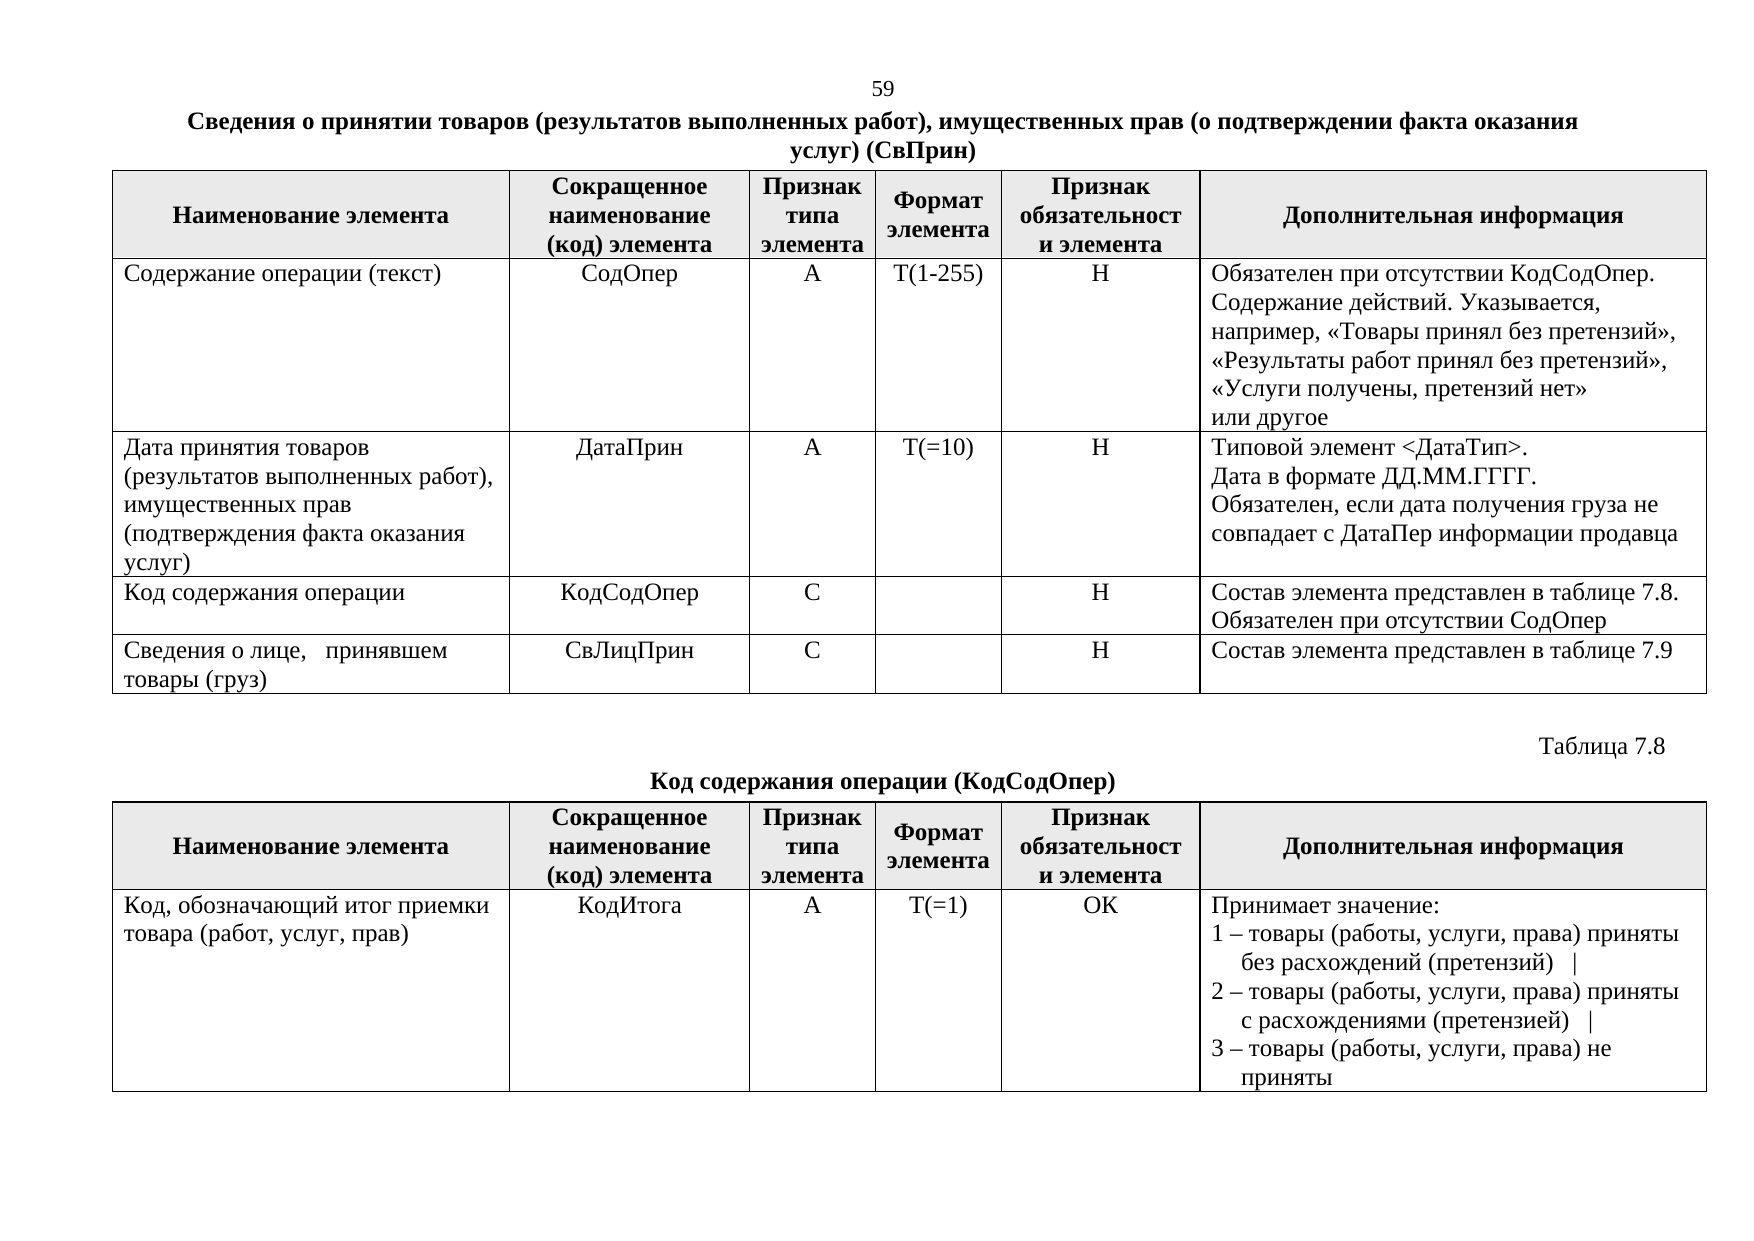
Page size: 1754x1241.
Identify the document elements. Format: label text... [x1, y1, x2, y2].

table_cell T(=10) [876, 432, 1001, 576]
table_cell ДатаПрин [510, 432, 749, 576]
table_header Признак обязательности элемента [1002, 171, 1199, 257]
table_cell СодОпер [510, 259, 749, 431]
table_header Дополнительная информация [1201, 171, 1706, 257]
table_cell Код, обозначающий итог приемки товара (работ, услуг, прав) [113, 890, 509, 1091]
table_cell КодИтога [510, 890, 749, 1091]
table_cell СвЛицПрин [510, 635, 749, 693]
table_header Наименование элемента [113, 803, 509, 889]
table_cell Содержание операции (текст) [113, 259, 509, 431]
table_cell Код содержания операции [113, 577, 509, 634]
table_cell A [750, 890, 875, 1091]
text Сведения о принятии товаров (результатов выполненных работ), имущественных прав (о подтверждении факта оказания услуг) (СвПрин) [159, 106, 1606, 164]
table_cell A [750, 259, 875, 431]
table_cell С [750, 635, 875, 693]
table_header Дополнительная информация [1201, 803, 1706, 889]
table_cell Н [1002, 577, 1199, 634]
table_cell ОК [1002, 890, 1199, 1091]
table_header Признак типа элемента [750, 803, 875, 889]
table_cell Сведения о лице, принявшем товары (груз) [113, 635, 509, 693]
table_header Наименование элемента [113, 171, 509, 257]
text Таблица 7.8 [100, 731, 1665, 760]
table_cell A [750, 432, 875, 576]
table_cell T(1-255) [876, 259, 1001, 431]
table_header Сокращенное наименование (код) элемента [510, 171, 749, 257]
table_cell Н [1002, 432, 1199, 576]
table_cell Состав элемента представлен в таблице 7.8. Обязателен при отсутствии СодОпер [1201, 577, 1706, 634]
table_header Признак обязательности элемента [1002, 803, 1199, 889]
table_cell Принимает значение: 1 – товары (работы, услуги, права) приняты без расхождений (претензий) | 2 – товары (работы, услуги, права) приняты с расхождениями (претензией) | 3 – товары (работы, услуги, права) не приняты [1201, 890, 1706, 1091]
table_cell Н [1002, 259, 1199, 431]
table_header Формат элемента [876, 803, 1001, 889]
table_cell Обязателен при отсутствии КодСодОпер. Содержание действий. Указывается, например, «Товары принял без претензий», «Результаты работ принял без претензий», «Услуги получены, претензий нет» или другое [1201, 259, 1706, 431]
table_cell С [750, 577, 875, 634]
table_header Сокращенное наименование (код) элемента [510, 803, 749, 889]
table_cell [876, 577, 1001, 634]
table_cell КодСодОпер [510, 577, 749, 634]
table_cell Состав элемента представлен в таблице 7.9 [1201, 635, 1706, 693]
table_header Признак типа элемента [750, 171, 875, 257]
table_cell [876, 635, 1001, 693]
table_cell Дата принятия товаров (результатов выполненных работ), имущественных прав (подтверждения факта оказания услуг) [113, 432, 509, 576]
text Код содержания операции (КодСодОпер) [159, 766, 1606, 795]
table_header Формат элемента [876, 171, 1001, 257]
table_cell T(=1) [876, 890, 1001, 1091]
table_cell Н [1002, 635, 1199, 693]
table_cell Типовой элемент <ДатаТип>. Дата в формате ДД.ММ.ГГГГ. Обязателен, если дата получения груза не совпадает с ДатаПер информации продавца [1201, 432, 1706, 576]
